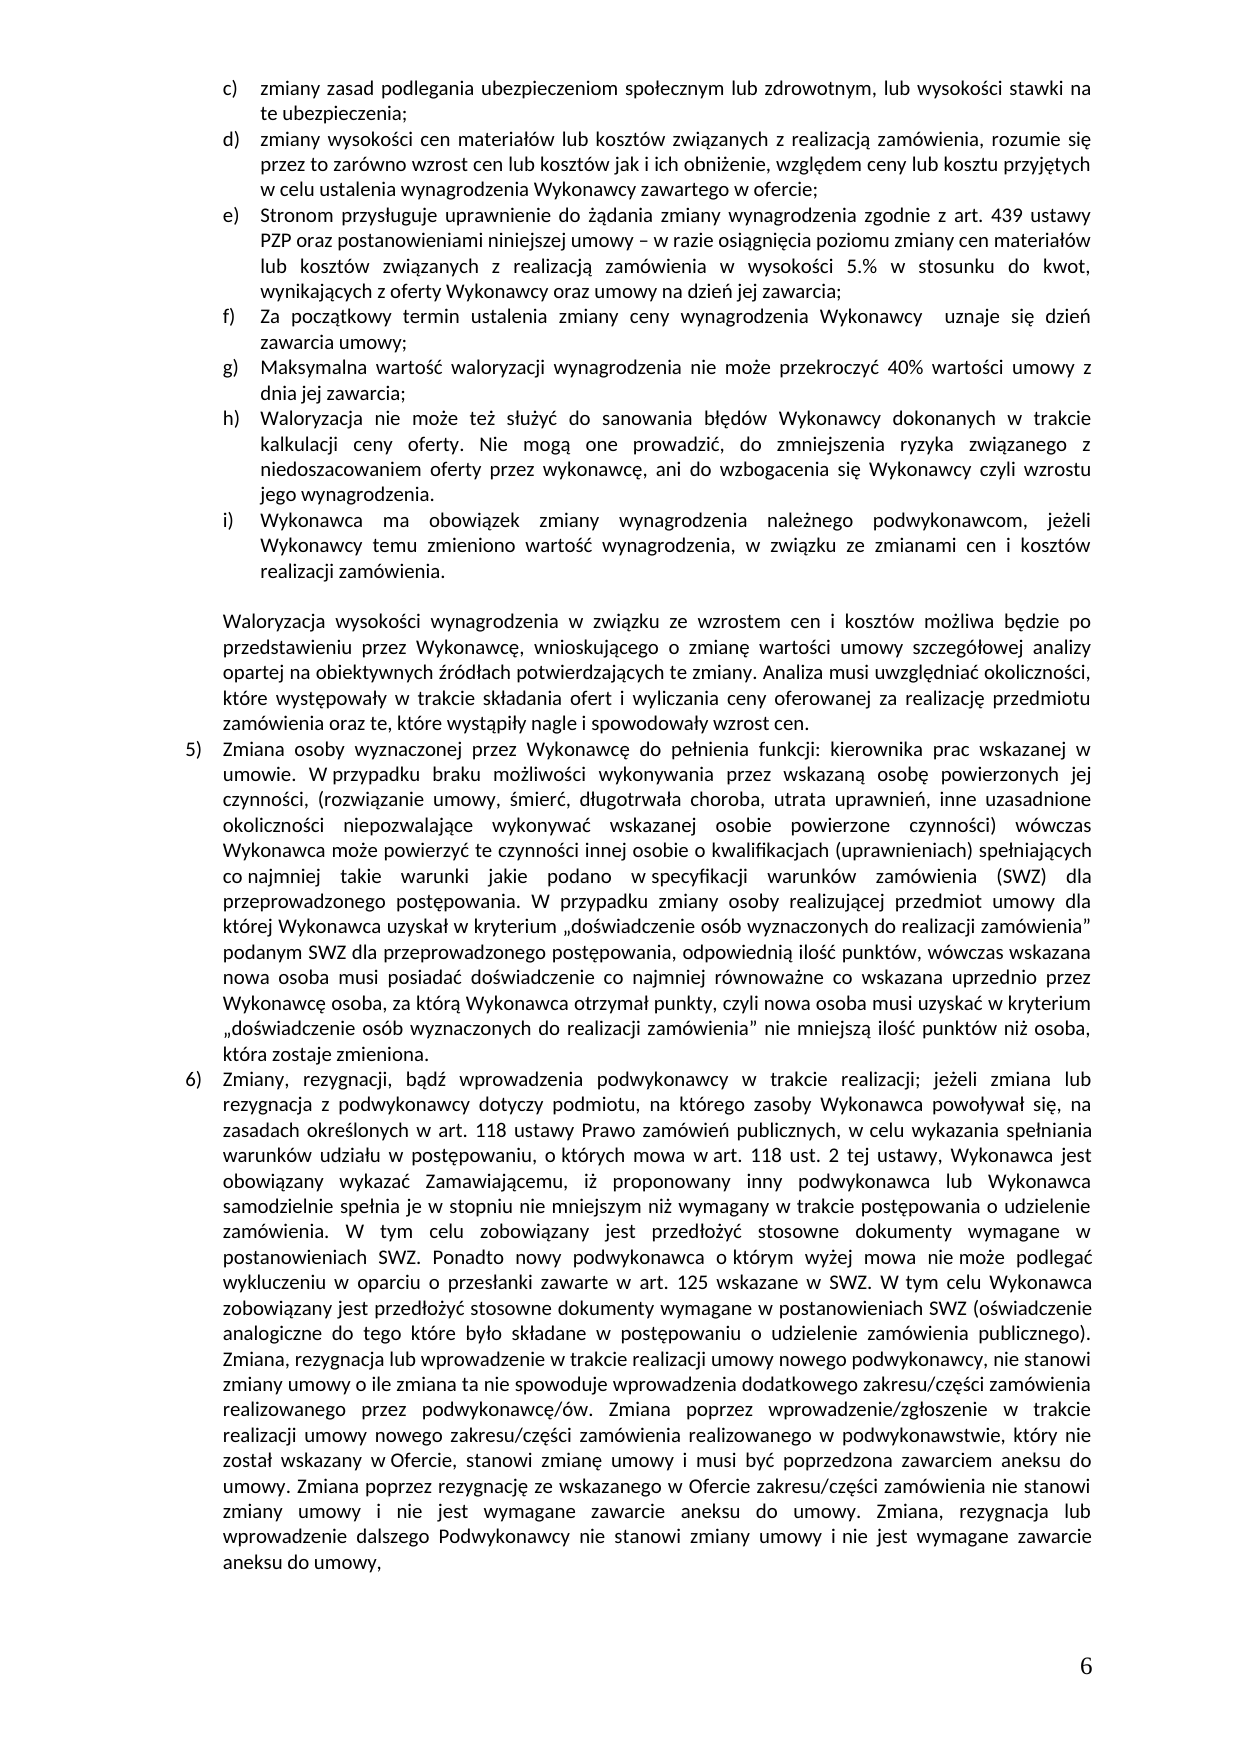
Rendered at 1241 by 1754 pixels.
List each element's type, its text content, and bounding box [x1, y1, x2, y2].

list Zmiany, rezygnacji, bądź wprowadzenia podwykonawcy w trakcie realizacji; jeżeli zmiana lub rezygnacja z podwykonawcy dotyczy podmiotu, na którego zasoby Wykonawca powoływał się, na zasadach określonych w art. 118 ustawy Prawo zamówień publicznych, w celu wykazania spełniania warunków udziału w postępowaniu, o których mowa w art. 118 ust. 2 tej ustawy, Wykonawca jest obowiązany wykazać Zamawiającemu, iż proponowany inny podwykonawca lub Wykonawca samodzielnie spełnia je w stopniu nie mniejszym niż wymagany w trakcie postępowania o udzielenie zamówienia. W tym celu zobowiązany jest przedłożyć stosowne dokumenty wymagane w postanowieniach SWZ. Ponadto nowy podwykonawca o którym wyżej mowa nie może podlegać wykluczeniu w oparciu o przesłanki zawarte w art. 125 wskazane w SWZ. W tym celu Wykonawca zobowiązany jest przedłożyć stosowne dokumenty wymagane w postanowieniach SWZ (oświadczenie analogiczne do tego które było składane w postępowaniu o udzielenie zamówienia publicznego). Zmiana, rezygnacja lub wprowadzenie w trakcie realizacji umowy nowego podwykonawcy, nie stanowi zmiany umowy o ile zmiana ta nie spowoduje wprowadzenia dodatkowego zakresu/części zamówienia realizowanego przez podwykonawcę/ów. Zmiana poprzez wprowadzenie/zgłoszenie w trakcie realizacji umowy nowego zakresu/części zamówienia realizowanego w podwykonawstwie, który nie został wskazany w Ofercie, stanowi zmianę umowy i musi być poprzedzona zawarciem aneksu do umowy. Zmiana poprzez rezygnację ze wskazanego w Ofercie zakresu/części zamówienia nie stanowi zmiany umowy i nie jest wymagane zawarcie aneksu do umowy. Zmiana, rezygnacja lub wprowadzenie dalszego Podwykonawcy nie stanowi zmiany umowy i nie jest wymagane zawarcie aneksu do umowy, [185, 1066, 1092, 1574]
list zmiany wysokości cen materiałów lub kosztów związanych z realizacją zamówienia, rozumie się przez to zarówno wzrost cen lub kosztów jak i ich obniżenie, względem ceny lub kosztu przyjętych w celu ustalenia wynagrodzenia Wykonawcy zawartego w ofercie; [223, 126, 1092, 202]
list Zmiana osoby wyznaczonej przez Wykonawcę do pełnienia funkcji: kierownika prac wskazanej w umowie. W przypadku braku możliwości wykonywania przez wskazaną osobę powierzonych jej czynności, (rozwiązanie umowy, śmierć, długotrwała choroba, utrata uprawnień, inne uzasadnione okoliczności niepozwalające wykonywać wskazanej osobie powierzone czynności) wówczas Wykonawca może powierzyć te czynności innej osobie o kwalifikacjach (uprawnieniach) spełniających co najmniej takie warunki jakie podano w specyfikacji warunków zamówienia (SWZ) dla przeprowadzonego postępowania. W przypadku zmiany osoby realizującej przedmiot umowy dla której Wykonawca uzyskał w kryterium „doświadczenie osób wyznaczonych do realizacji zamówienia” podanym SWZ dla przeprowadzonego postępowania, odpowiednią ilość punktów, wówczas wskazana nowa osoba musi posiadać doświadczenie co najmniej równoważne co wskazana uprzednio przez Wykonawcę osoba, za którą Wykonawca otrzymał punkty, czyli nowa osoba musi uzyskać w kryterium „doświadczenie osób wyznaczonych do realizacji zamówienia” nie mniejszą ilość punktów niż osoba, która zostaje zmieniona. [185, 736, 1092, 1066]
list Stronom przysługuje uprawnienie do żądania zmiany wynagrodzenia zgodnie z art. 439 ustawy PZP oraz postanowieniami niniejszej umowy – w razie osiągnięcia poziomu zmiany cen materiałów lub kosztów związanych z realizacją zamówienia w wysokości 5.% w stosunku do kwot, wynikających z oferty Wykonawcy oraz umowy na dzień jej zawarcia; [223, 202, 1092, 304]
list Wykonawca ma obowiązek zmiany wynagrodzenia należnego podwykonawcom, jeżeli Wykonawcy temu zmieniono wartość wynagrodzenia, w związku ze zmianami cen i kosztów realizacji zamówienia. [223, 507, 1092, 583]
list Waloryzacja nie może też służyć do sanowania błędów Wykonawcy dokonanych w trakcie kalkulacji ceny oferty. Nie mogą one prowadzić, do zmniejszenia ryzyka związanego z niedoszacowaniem oferty przez wykonawcę, ani do wzbogacenia się Wykonawcy czyli wzrostu jego wynagrodzenia. [223, 405, 1092, 507]
list Waloryzacja wysokości wynagrodzenia w związku ze wzrostem cen i kosztów możliwa będzie po przedstawieniu przez Wykonawcę, wnioskującego o zmianę wartości umowy szczegółowej analizy opartej na obiektywnych źródłach potwierdzających te zmiany. Analiza musi uwzględniać okoliczności, które występowały w trakcie składania ofert i wyliczania ceny oferowanej za realizację przedmiotu zamówienia oraz te, które wystąpiły nagle i spowodowały wzrost cen. [223, 609, 1092, 736]
list Maksymalna wartość waloryzacji wynagrodzenia nie może przekroczyć 40% wartości umowy z dnia jej zawarcia; [223, 354, 1092, 405]
list Za początkowy termin ustalenia zmiany ceny wynagrodzenia Wykonawcy uznaje się dzień zawarcia umowy; [223, 304, 1092, 354]
list zmiany zasad podlegania ubezpieczeniom społecznym lub zdrowotnym, lub wysokości stawki na te ubezpieczenia; [223, 75, 1092, 126]
